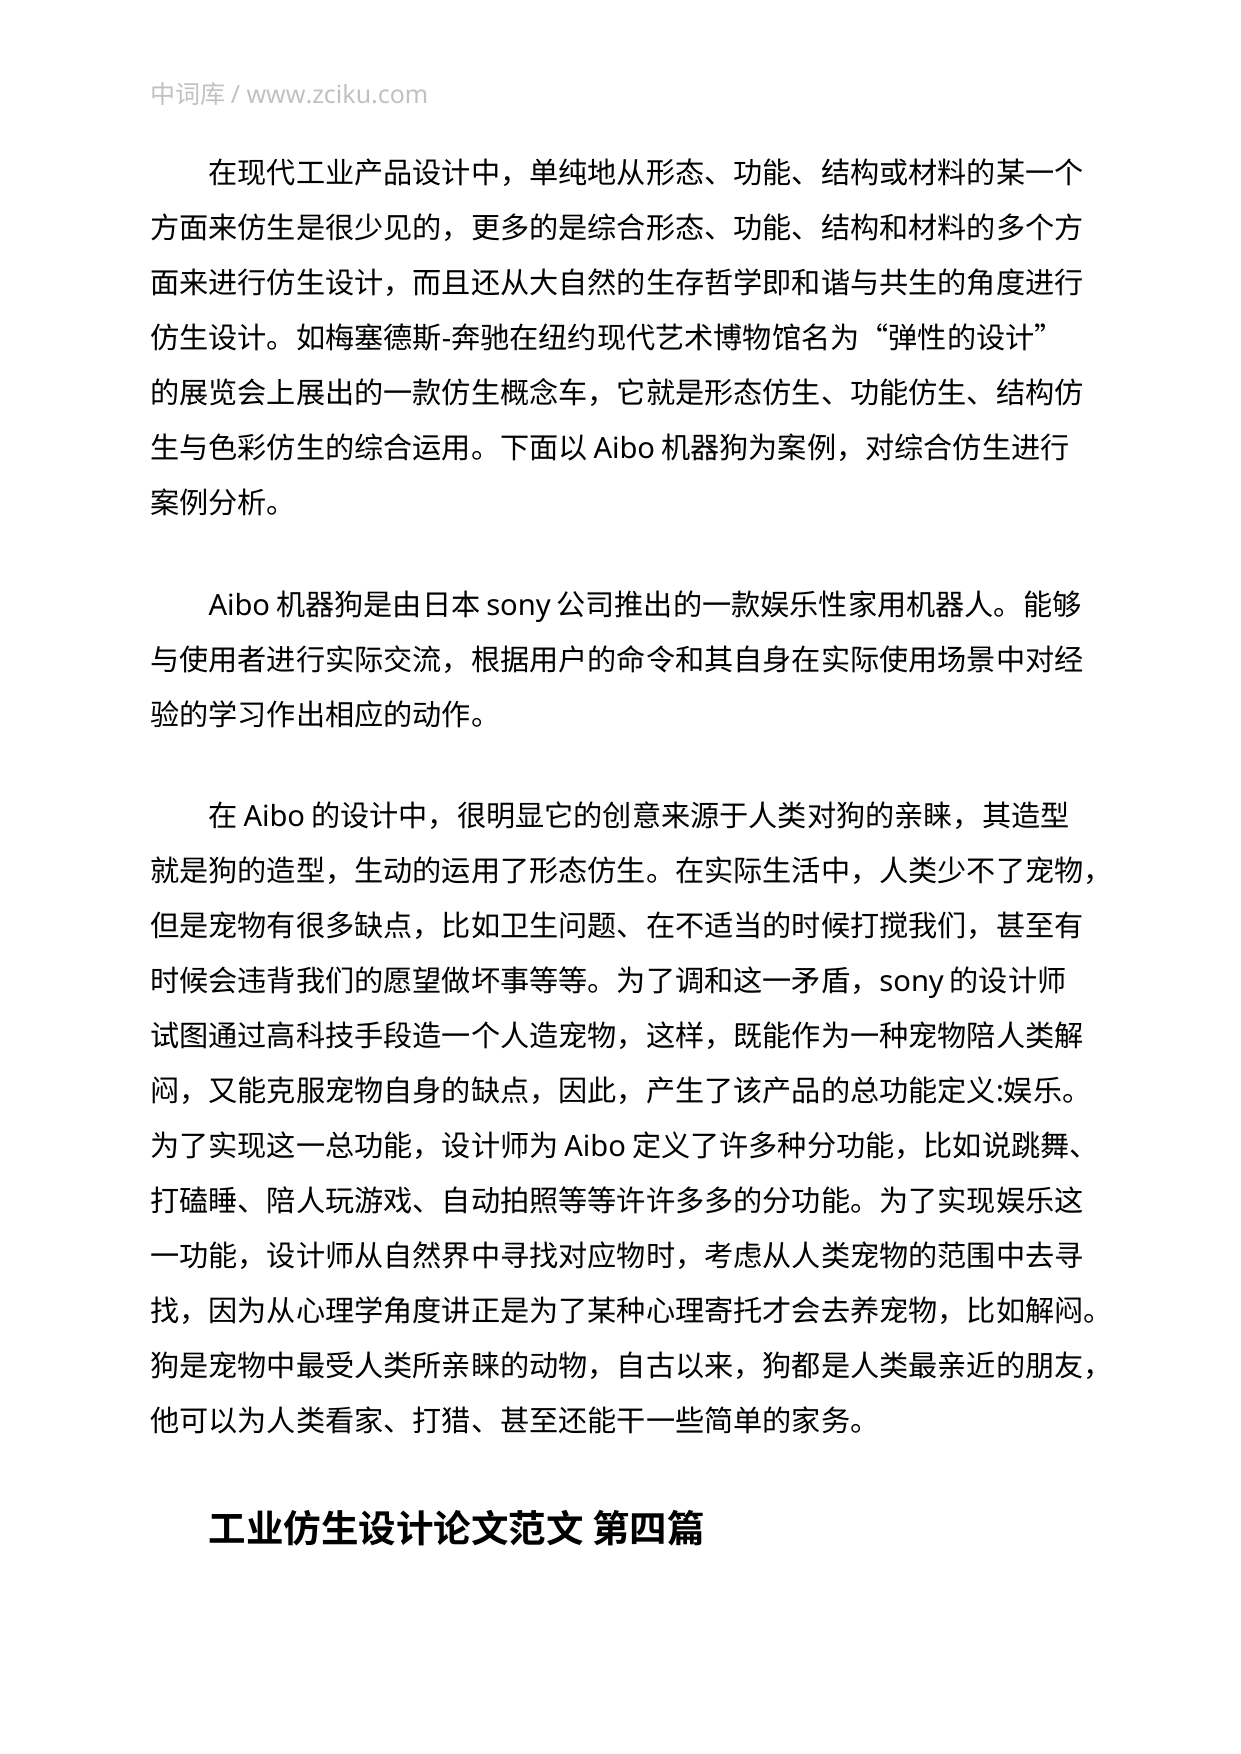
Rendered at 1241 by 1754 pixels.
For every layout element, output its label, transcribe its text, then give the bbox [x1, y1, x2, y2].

text 工业仿生设计论文范文 第四篇 [150, 1499, 1090, 1553]
text Aibo机器狗是由日本sony公司推出的一款娱乐性家用机器人。能够与使用者进行实际交流，根据用户的命令和其自身在实际使用场景中对经验的学习作出相应的动作。 [150, 581, 1090, 733]
text 在Aibo的设计中，很明显它的创意来源于人类对狗的亲睐，其造型就是狗的造型，生动的运用了形态仿生。在实际生活中，人类少不了宠物，但是宠物有很多缺点，比如卫生问题、在不适当的时候打搅我们，甚至有时候会违背我们的愿望做坏事等等。为了调和这一矛盾，sony的设计师试图通过高科技手段造一个人造宠物，这样，既能作为一种宠物陪人类解闷，又能克服宠物自身的缺点，因此，产生了该产品的总功能定义:娱乐。为了实现这一总功能，设计师为Aibo定义了许多种分功能，比如说跳舞、打磕睡、陪人玩游戏、自动拍照等等许许多多的分功能。为了实现娱乐这一功能，设计师从自然界中寻找对应物时，考虑从人类宠物的范围中去寻找，因为从心理学角度讲正是为了某种心理寄托才会去养宠物，比如解闷。狗是宠物中最受人类所亲睐的动物，自古以来，狗都是人类最亲近的朋友，他可以为人类看家、打猎、甚至还能干一些简单的家务。 [150, 793, 1090, 1439]
text 在现代工业产品设计中，单纯地从形态、功能、结构或材料的某一个方面来仿生是很少见的，更多的是综合形态、功能、结构和材料的多个方面来进行仿生设计，而且还从大自然的生存哲学即和谐与共生的角度进行仿生设计。如梅塞德斯-奔驰在纽约现代艺术博物馆名为“弹性的设计”的展览会上展出的一款仿生概念车，它就是形态仿生、功能仿生、结构仿生与色彩仿生的综合运用。下面以Aibo机器狗为案例，对综合仿生进行案例分析。 [150, 150, 1090, 522]
